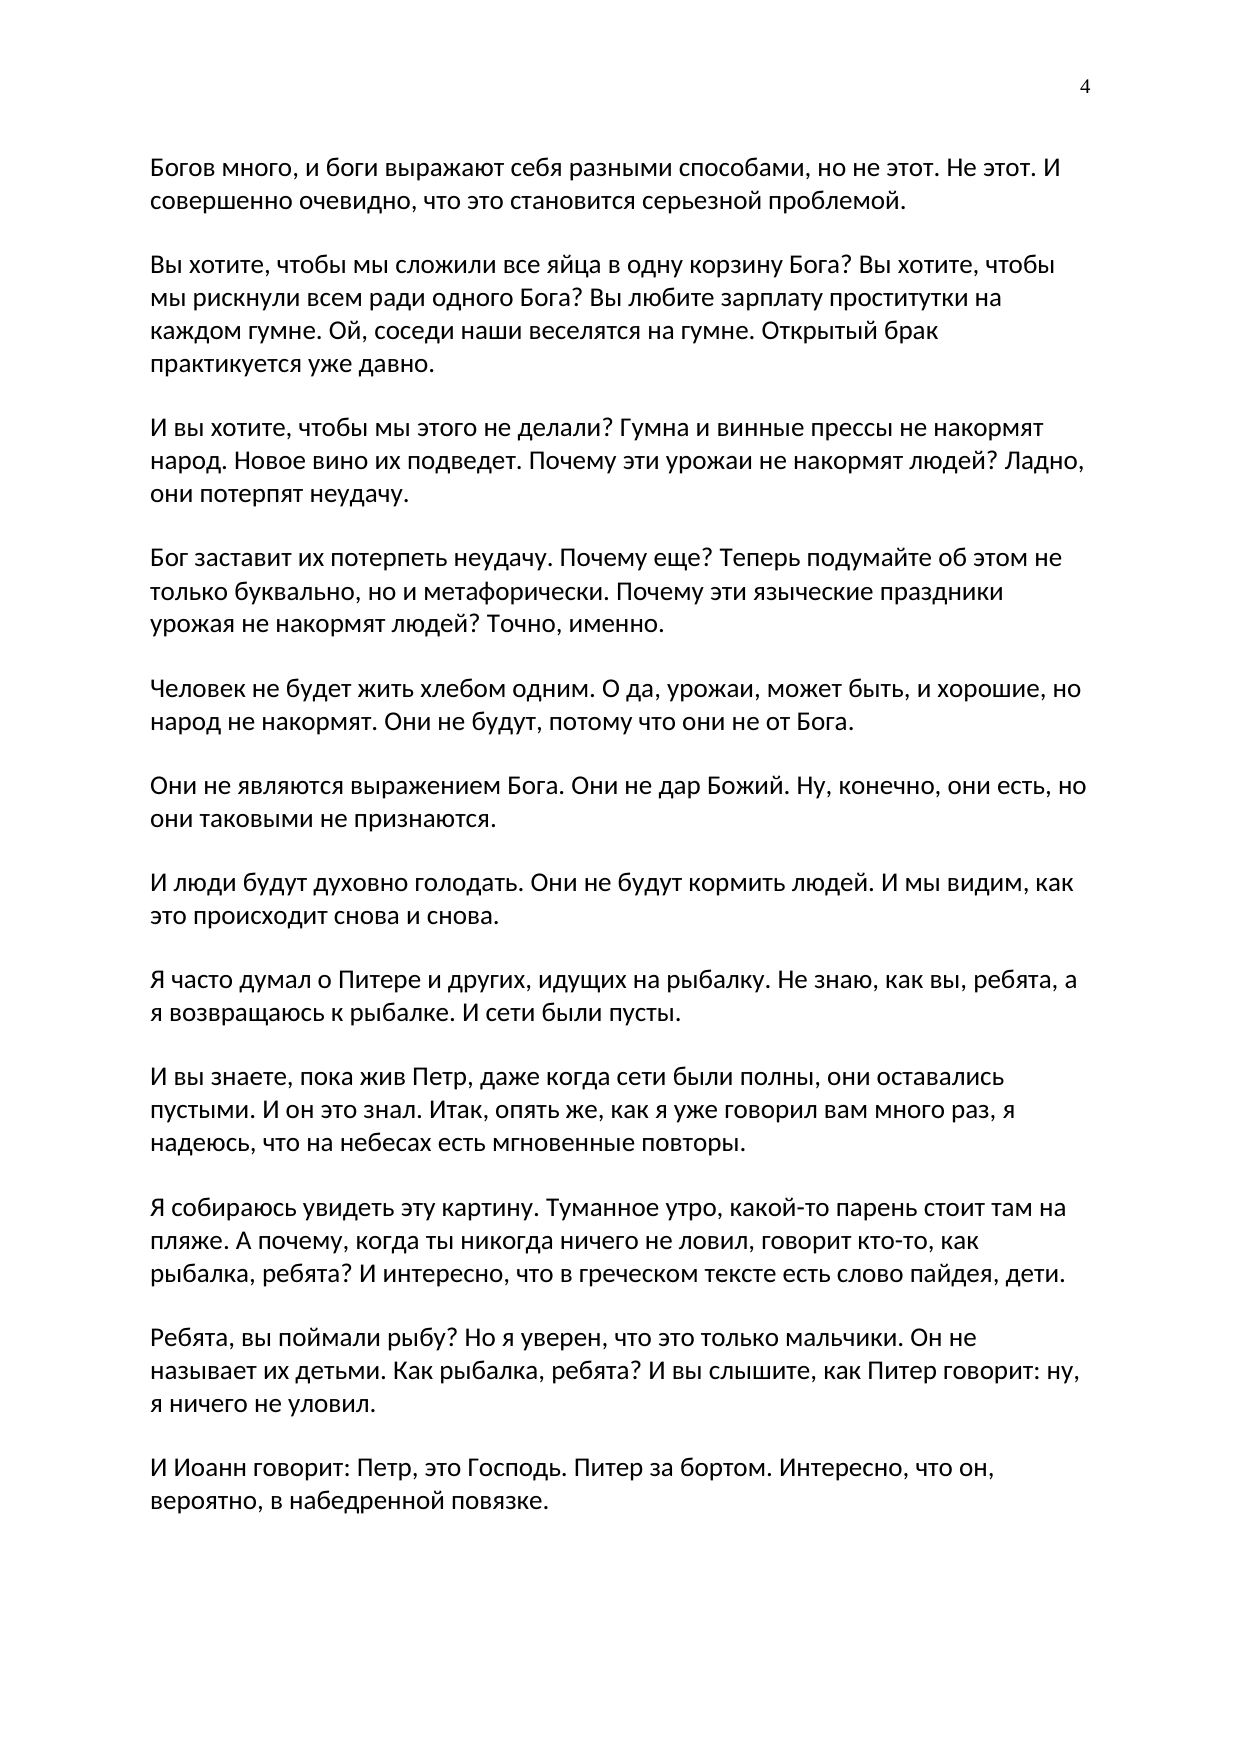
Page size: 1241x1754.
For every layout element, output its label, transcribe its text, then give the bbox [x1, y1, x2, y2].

text Я часто думал о Питере и других, идущих на рыбалку. Не знаю, как вы, ребята, а я возвращаюсь к рыбалке. И сети были пусты. [150, 962, 1090, 1028]
text Ребята, вы поймали рыбу? Но я уверен, что это только мальчики. Он не называет их детьми. Как рыбалка, ребята? И вы слышите, как Питер говорит: ну, я ничего не уловил. [150, 1320, 1090, 1419]
text Они не являются выражением Бога. Они не дар Божий. Ну, конечно, они есть, но они таковыми не признаются. [150, 768, 1090, 834]
text И люди будут духовно голодать. Они не будут кормить людей. И мы видим, как это происходит снова и снова. [150, 865, 1090, 931]
text Бог заставит их потерпеть неудачу. Почему еще? Теперь подумайте об этом не только буквально, но и метафорически. Почему эти языческие праздники урожая не накормят людей? Точно, именно. [150, 541, 1090, 640]
text Я собираюсь увидеть эту картину. Туманное утро, какой-то парень стоит там на пляже. А почему, когда ты никогда ничего не ловил, говорит кто-то, как рыбалка, ребята? И интересно, что в греческом тексте есть слово пайдея, дети. [150, 1190, 1090, 1289]
text Вы хотите, чтобы мы сложили все яйца в одну корзину Бога? Вы хотите, чтобы мы рискнули всем ради одного Бога? Вы любите зарплату проститутки на каждом гумне. Ой, соседи наши веселятся на гумне. Открытый брак практикуется уже давно. [150, 247, 1090, 379]
text Человек не будет жить хлебом одним. О да, урожаи, может быть, и хорошие, но народ не накормят. Они не будут, потому что они не от Бога. [150, 671, 1090, 737]
text И Иоанн говорит: Петр, это Господь. Питер за бортом. Интересно, что он, вероятно, в набедренной повязке. [150, 1450, 1090, 1516]
text Богов много, и боги выражают себя разными способами, но не этот. Не этот. И совершенно очевидно, что это становится серьезной проблемой. [150, 150, 1090, 216]
text И вы знаете, пока жив Петр, даже когда сети были полны, они оставались пустыми. И он это знал. Итак, опять же, как я уже говорил вам много раз, я надеюсь, что на небесах есть мгновенные повторы. [150, 1059, 1090, 1159]
text И вы хотите, чтобы мы этого не делали? Гумна и винные прессы не накормят народ. Новое вино их подведет. Почему эти урожаи не накормят людей? Ладно, они потерпят неудачу. [150, 410, 1090, 509]
